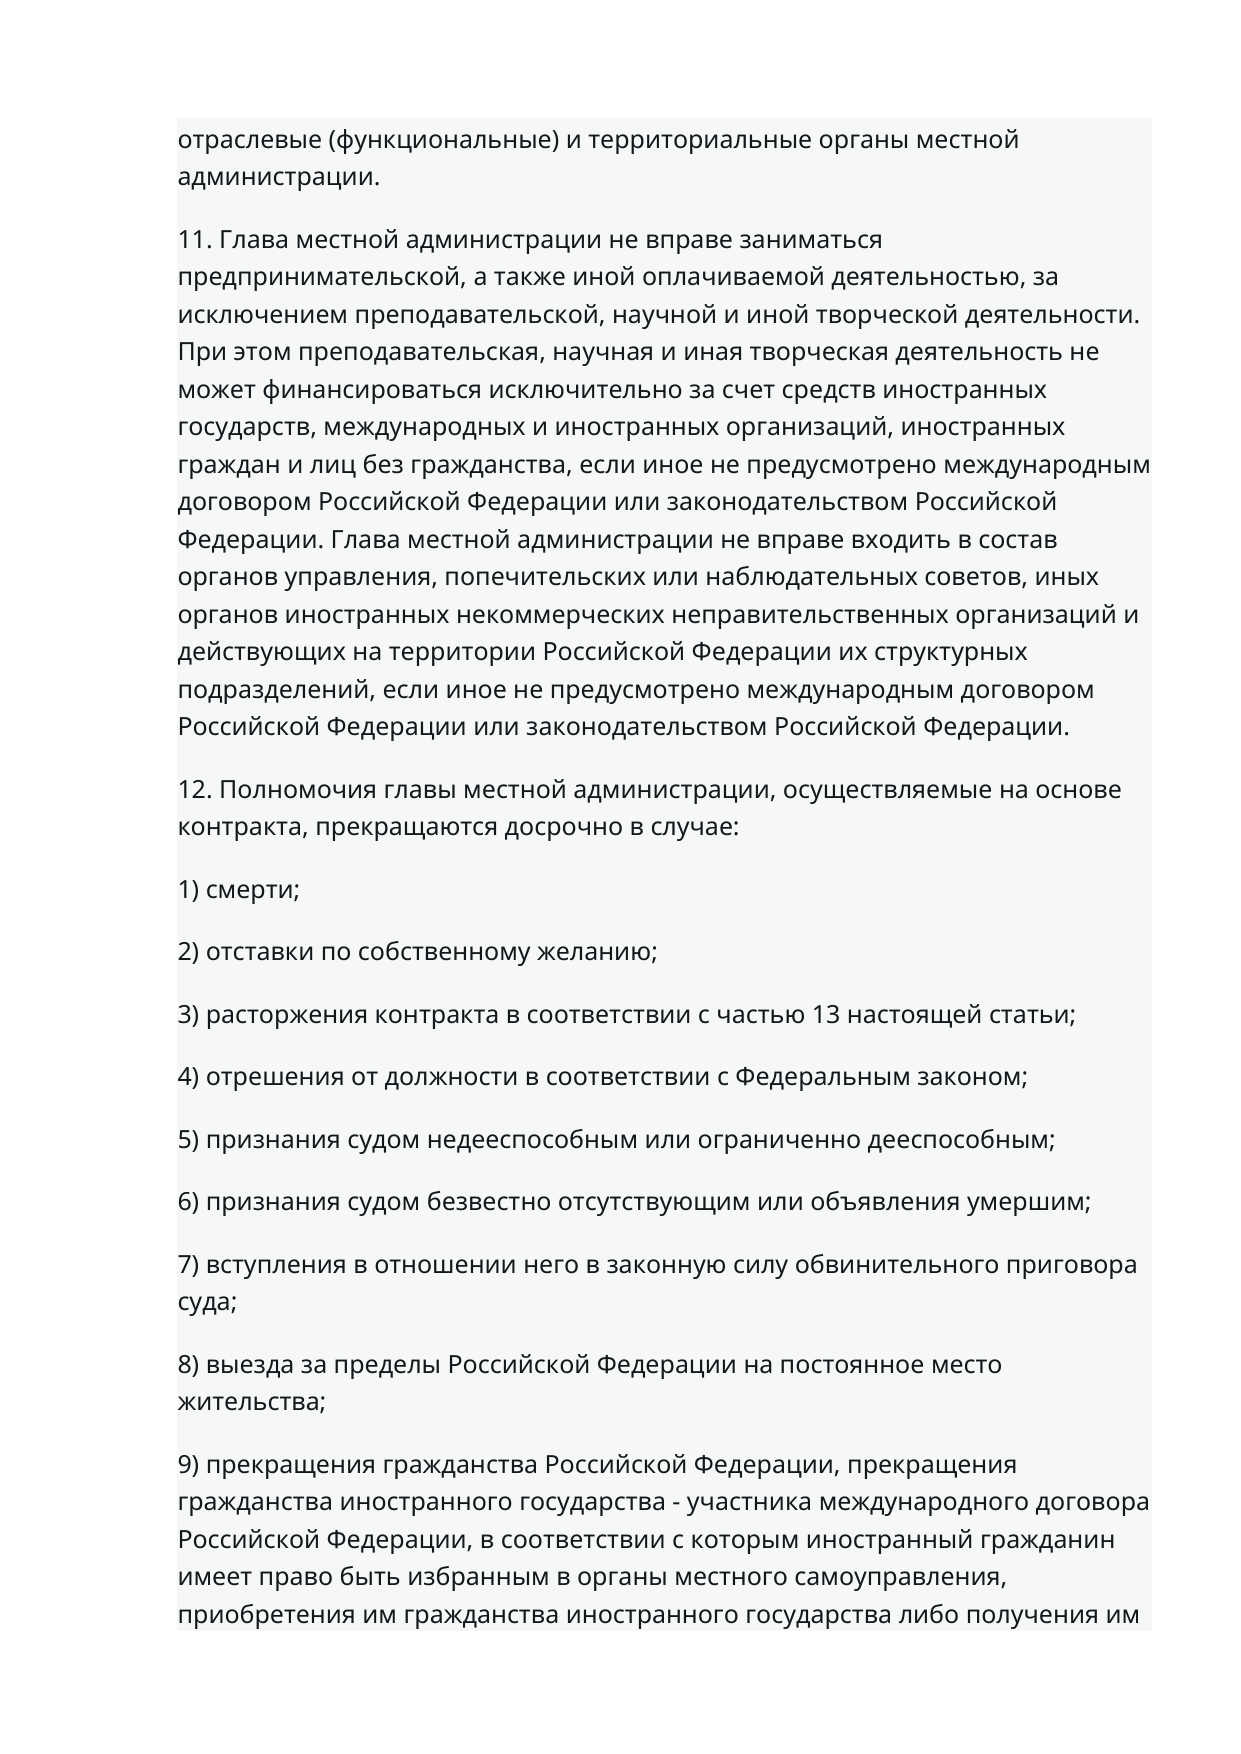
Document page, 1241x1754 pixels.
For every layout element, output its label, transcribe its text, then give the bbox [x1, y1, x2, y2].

text 1) смерти; [177, 868, 1152, 906]
text 6) признания судом безвестно отсутствующим или объявления умершим; [177, 1181, 1152, 1218]
text 3) расторжения контракта в соответствии с частью 13 настоящей статьи; [177, 993, 1152, 1031]
text 11. Глава местной администрации не вправе заниматься предпринимательской, а также иной оплачиваемой деятельностью, за исключением преподавательской, научной и иной творческой деятельности. При этом преподавательская, научная и иная творческая деятельность не может финансироваться исключительно за счет средств иностранных государств, международных и иностранных организаций, иностранных граждан и лиц без гражданства, если иное не предусмотрено международным договором Российской Федерации или законодательством Российской Федерации. Глава местной администрации не вправе входить в состав органов управления, попечительских или наблюдательных советов, иных органов иностранных некоммерческих неправительственных организаций и действующих на территории Российской Федерации их структурных подразделений, если иное не предусмотрено международным договором Российской Федерации или законодательством Российской Федерации. [177, 218, 1152, 743]
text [177, 1443, 1152, 1631]
text 2) отставки по собственному желанию; [177, 931, 1152, 968]
text 8) выезда за пределы Российской Федерации на постоянное место жительства; [177, 1343, 1152, 1418]
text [177, 118, 1152, 193]
text 4) отрешения от должности в соответствии с Федеральным законом; [177, 1056, 1152, 1093]
text 7) вступления в отношении него в законную силу обвинительного приговора суда; [177, 1243, 1152, 1318]
text 5) признания судом недееспособным или ограниченно дееспособным; [177, 1118, 1152, 1156]
text 12. Полномочия главы местной администрации, осуществляемые на основе контракта, прекращаются досрочно в случае: [177, 768, 1152, 843]
